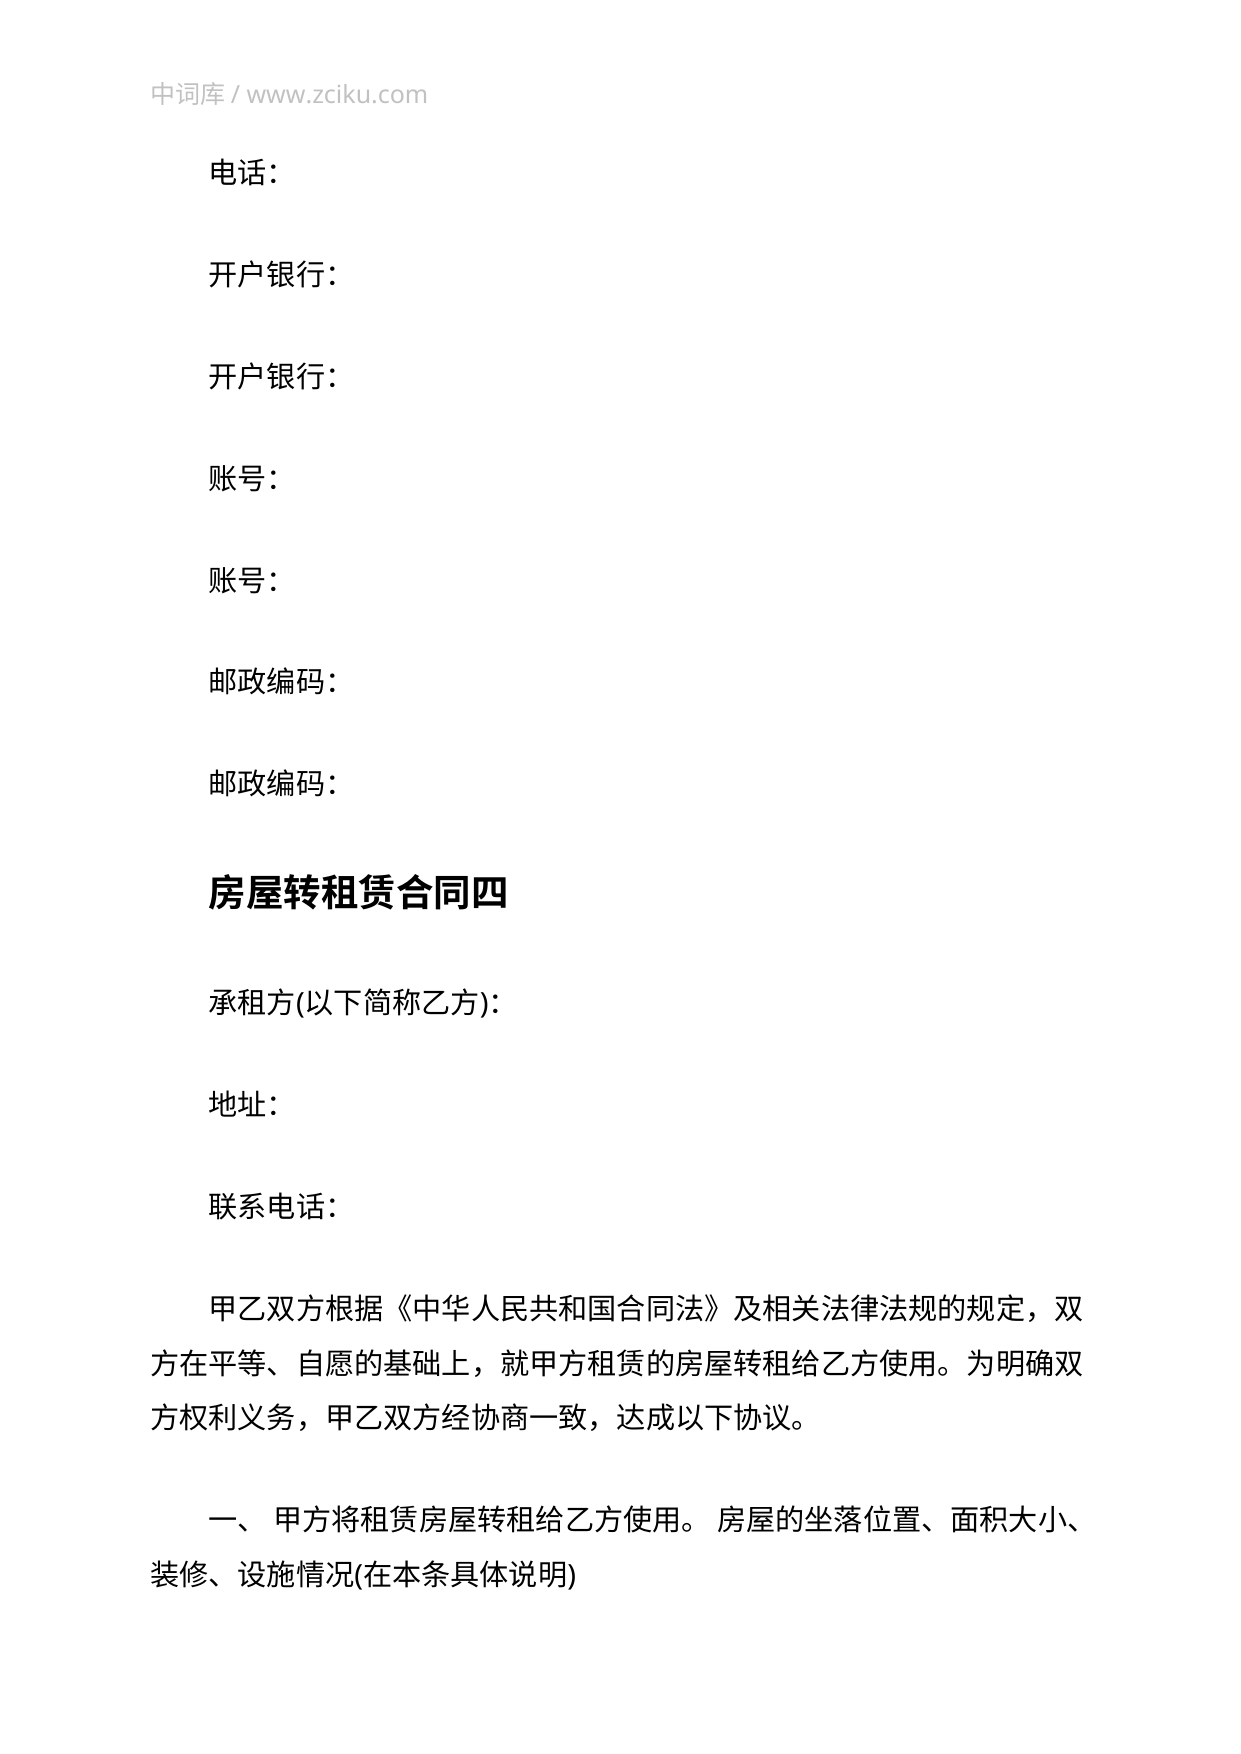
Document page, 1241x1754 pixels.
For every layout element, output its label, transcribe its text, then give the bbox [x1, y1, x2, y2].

text 开户银行： [150, 353, 1090, 396]
text 房屋转租赁合同四 [150, 862, 1090, 917]
text 开户银行： [150, 252, 1090, 294]
text 地址： [150, 1082, 1090, 1124]
text 电话： [150, 150, 1090, 192]
text 账号： [150, 557, 1090, 599]
text 账号： [150, 455, 1090, 498]
text 邮政编码： [150, 659, 1090, 701]
text 联系电话： [150, 1183, 1090, 1226]
text 一、 甲方将租赁房屋转租给乙方使用。 房屋的坐落位置、面积大小、装修、设施情况(在本条具体说明) [150, 1497, 1090, 1594]
text 承租方(以下简称乙方)： [150, 980, 1090, 1022]
text 邮政编码： [150, 761, 1090, 803]
text 甲乙双方根据《中华人民共和国合同法》及相关法律法规的规定，双方在平等、自愿的基础上，就甲方租赁的房屋转租给乙方使用。为明确双方权利义务，甲乙双方经协商一致，达成以下协议。 [150, 1285, 1090, 1437]
